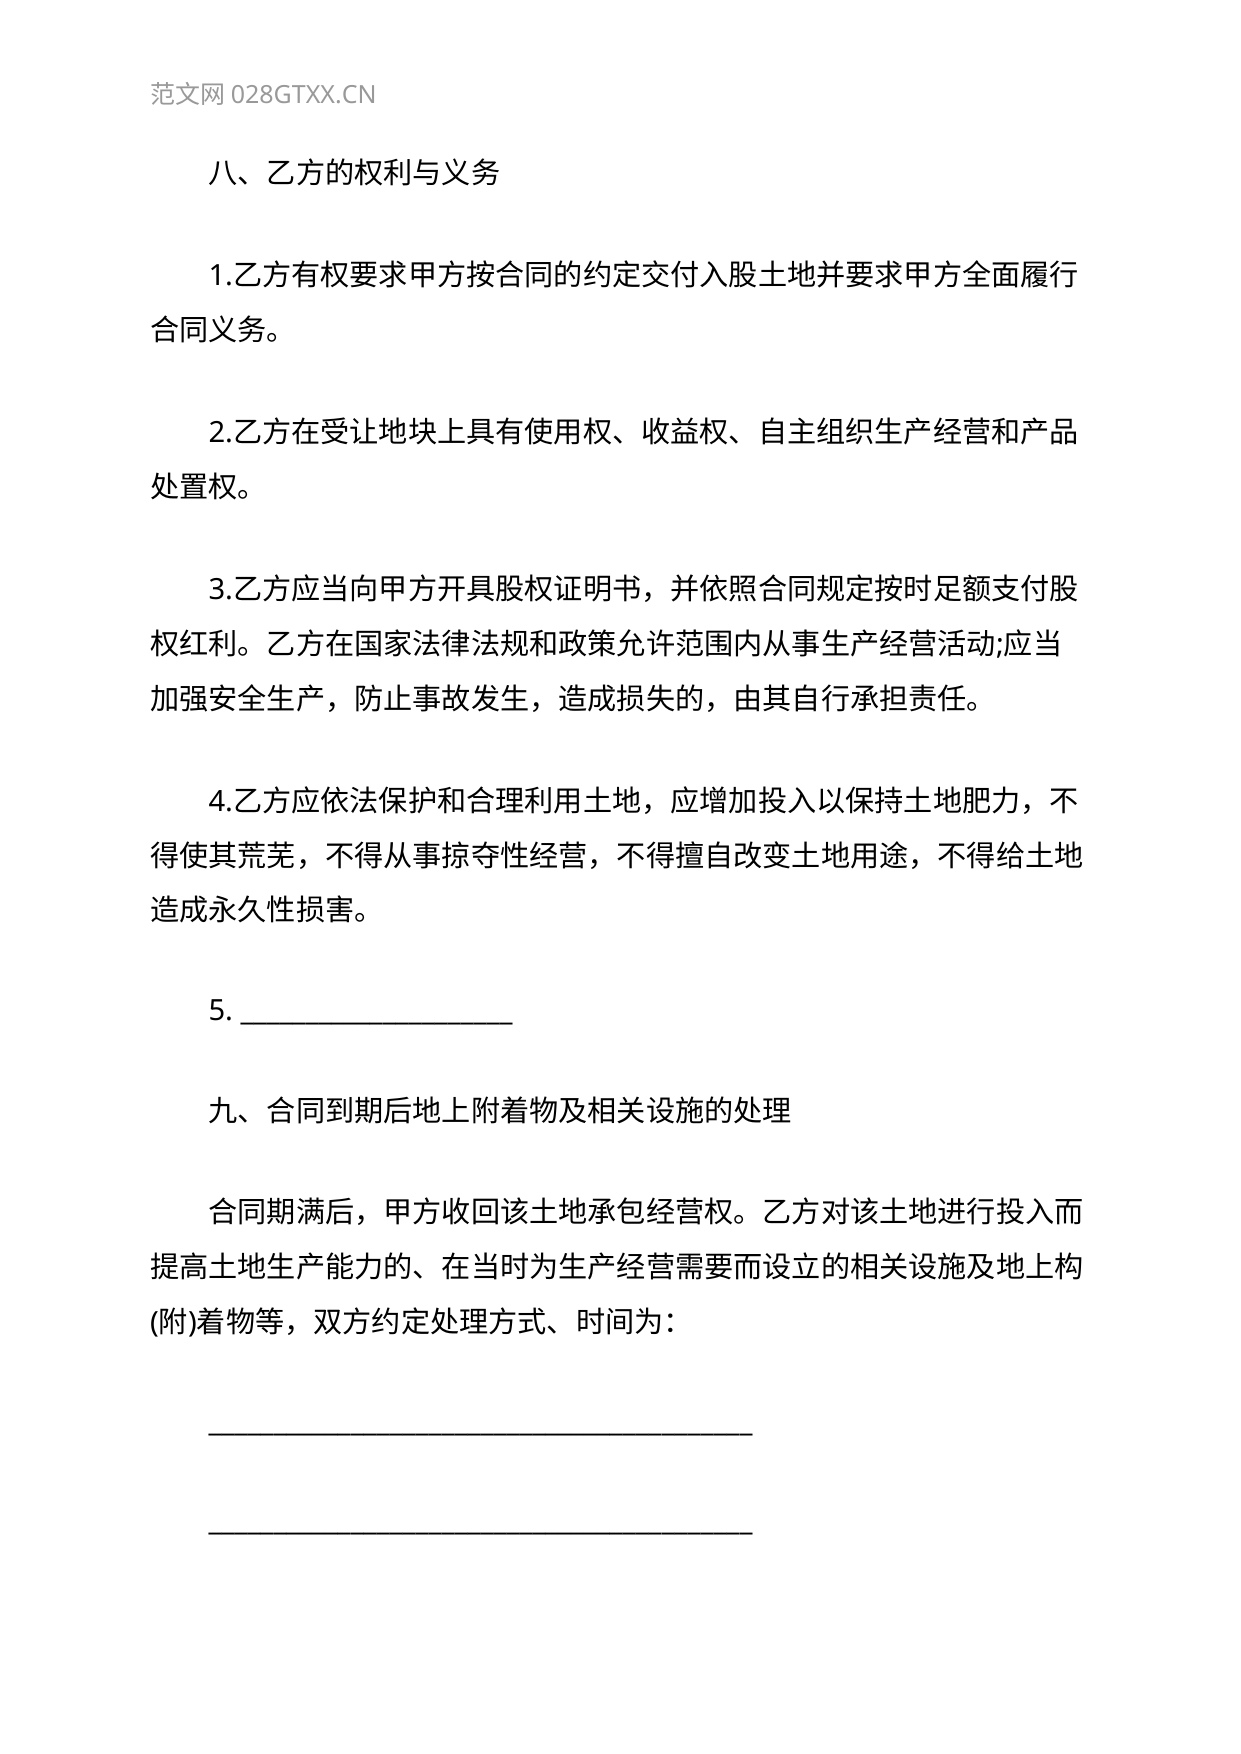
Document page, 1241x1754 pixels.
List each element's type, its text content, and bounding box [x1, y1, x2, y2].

text 3.乙方应当向甲方开具股权证明书，并依照合同规定按时足额支付股权红利。乙方在国家法律法规和政策允许范围内从事生产经营活动;应当加强安全生产，防止事故发生，造成损失的，由其自行承担责任。 [150, 565, 1090, 718]
text 八、乙方的权利与义务 [150, 150, 1090, 192]
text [150, 1499, 1090, 1539]
text 1.乙方有权要求甲方按合同的约定交付入股土地并要求甲方全面履行合同义务。 [150, 252, 1090, 349]
text 2.乙方在受让地块上具有使用权、收益权、自主组织生产经营和产品处置权。 [150, 408, 1090, 506]
text 4.乙方应依法保护和合理利用土地，应增加投入以保持土地肥力，不得使其荒芜，不得从事掠夺性经营，不得擅自改变土地用途，不得给土地造成永久性损害。 [150, 777, 1090, 929]
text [150, 1401, 1090, 1440]
text 5. _____________________ [150, 989, 1090, 1028]
text 九、合同到期后地上附着物及相关设施的处理 [150, 1087, 1090, 1129]
text 合同期满后，甲方收回该土地承包经营权。乙方对该土地进行投入而提高土地生产能力的、在当时为生产经营需要而设立的相关设施及地上构(附)着物等，双方约定处理方式、时间为： [150, 1189, 1090, 1341]
